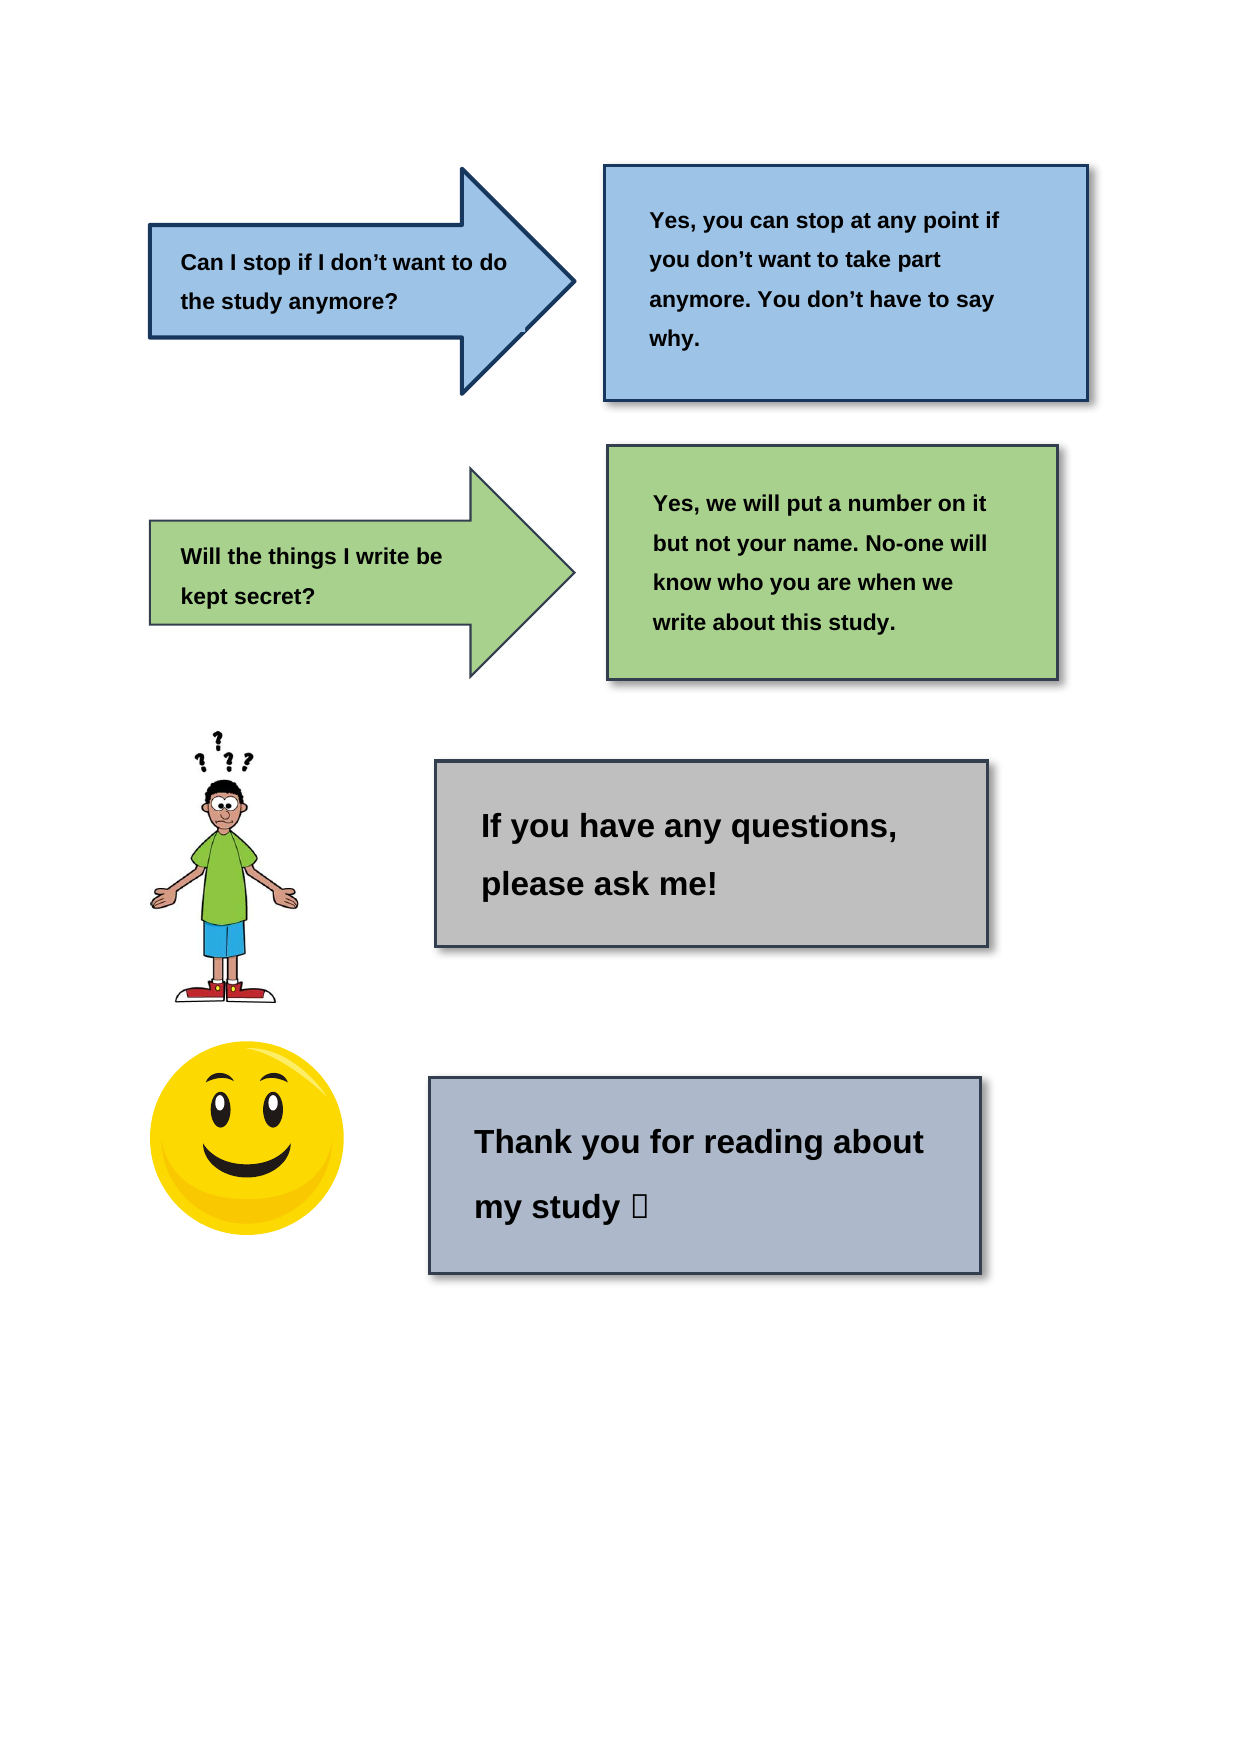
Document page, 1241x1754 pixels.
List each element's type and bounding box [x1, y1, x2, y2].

picture [150, 731, 299, 1003]
